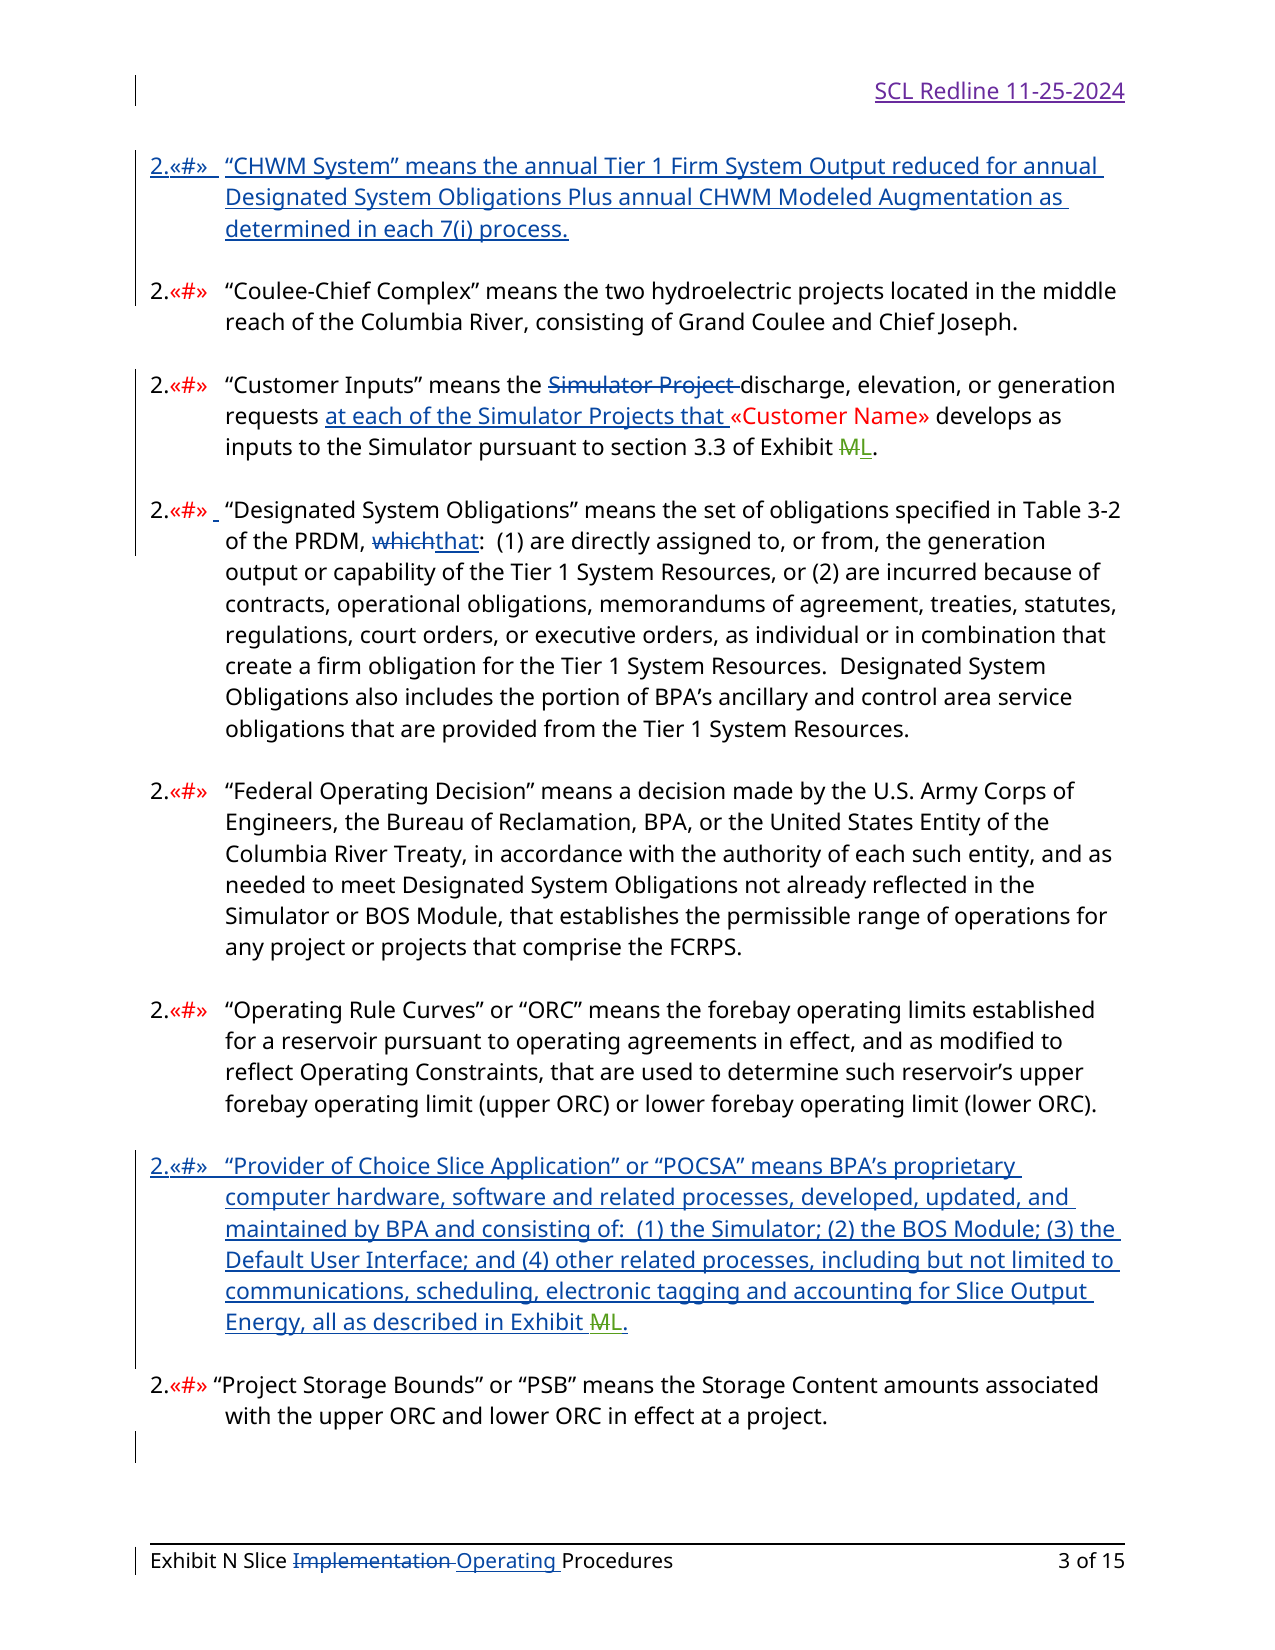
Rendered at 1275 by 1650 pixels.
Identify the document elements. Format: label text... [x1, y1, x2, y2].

text 2.«#» “Operating Rule Curves” or “ORC” means the forebay operating limits established for a reservoir pursuant to operating agreements in effect, and as modified to reflect Operating Constraints, that are used to determine such reservoir’s upper forebay operating limit (upper ORC) or lower forebay operating limit (lower ORC). [150, 994, 1125, 1119]
text 2.«#» “Coulee-Chief Complex” means the two hydroelectric projects located in the middle reach of the Columbia River, consisting of Grand Coulee and Chief Joseph. [150, 275, 1125, 337]
text 2.«#» “Designated System Obligations” means the set of obligations specified in Table 3-2 of the PRDM, : (1) are directly assigned to, or from, the generation output or capability of the Tier 1 System Resources, or (2) are incurred because of contracts, operational obligations, memorandums of agreement, treaties, statutes, regulations, court orders, or executive orders, as individual or in combination that create a firm obligation for the Tier 1 System Resources. Designated System Obligations also includes the portion of BPA’s ancillary and control area service obligations that are provided from the Tier 1 System Resources. [150, 494, 1125, 744]
text 2.«#» “Project Storage Bounds” or “PSB” means the Storage Content amounts associated with the upper ORC and lower ORC in effect at a project. [150, 1369, 1125, 1431]
text 2.«#» “Federal Operating Decision” means a decision made by the U.S. Army Corps of Engineers, the Bureau of Reclamation, BPA, or the United States Entity of the Columbia River Treaty, in accordance with the authority of each such entity, and as needed to meet Designated System Obligations not already reflected in the Simulator or BOS Module, that establishes the permissible range of operations for any project or projects that comprise the FCRPS. [150, 775, 1125, 962]
text 2.«#» “Customer Inputs” means the discharge, elevation, or generation requests «Customer Name» develops as inputs to the Simulator pursuant to section 3.3 of Exhibit . [150, 369, 1125, 462]
